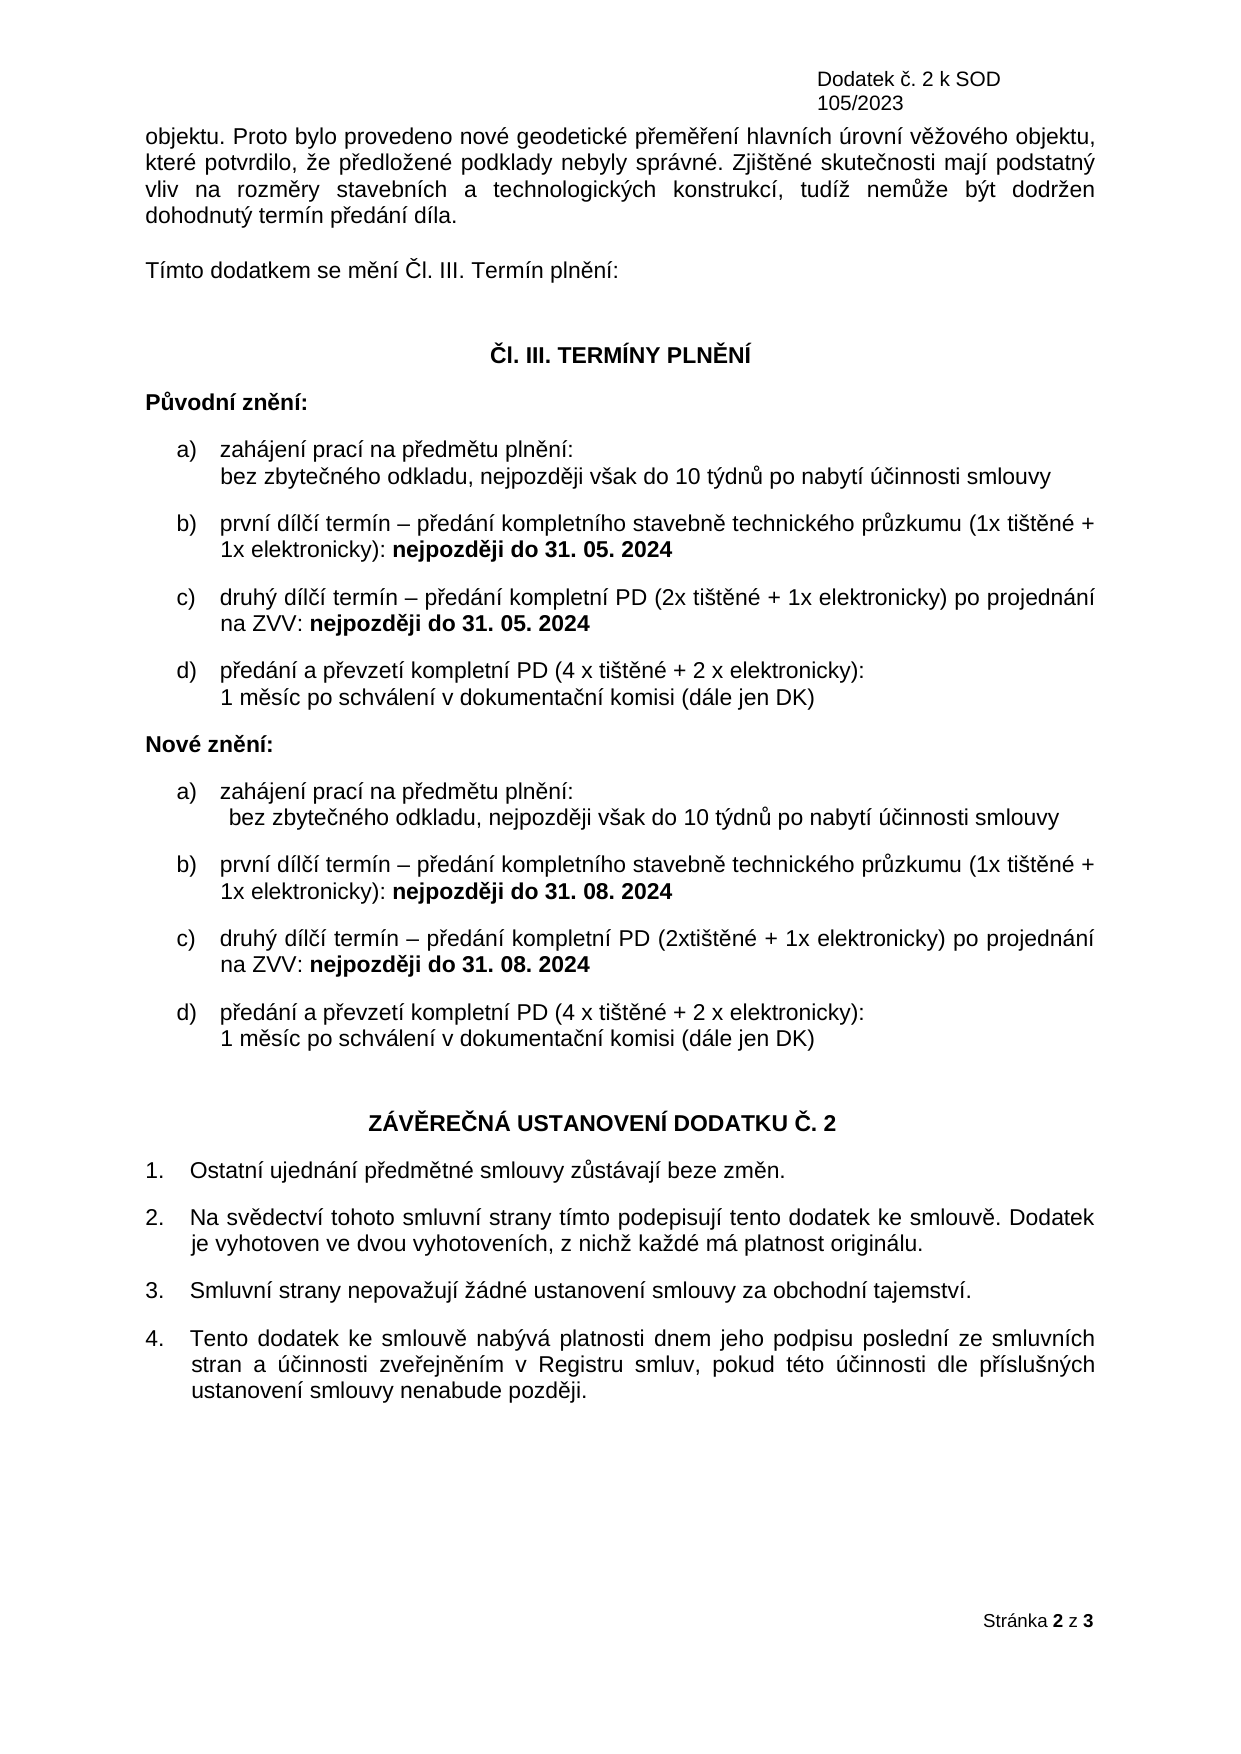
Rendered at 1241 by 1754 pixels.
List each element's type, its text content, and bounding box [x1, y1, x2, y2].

list předání a převzetí kompletní PD (4 x tištěné + 2 x elektronicky): [145, 657, 1096, 683]
text bez zbytečného odkladu, nejpozději však do 10 týdnů po nabytí účinnosti smlouvy [145, 804, 1096, 831]
list druhý dílčí termín – předání kompletní PD (2x tištěné + 1x elektronicky) po projednání na ZVV: nejpozději do 31. 05. 2024 [176, 583, 1096, 636]
text bez zbytečného odkladu, nejpozději však do 10 týdnů po nabytí účinnosti smlouvy [145, 463, 1096, 489]
list předání a převzetí kompletní PD (4 x tištěné + 2 x elektronicky): [145, 998, 1096, 1025]
list Tento dodatek ke smlouvě nabývá platnosti dnem jeho podpisu poslední ze smluvních stran a účinnosti zveřejněním v Registru smluv, pokud této účinnosti dle příslušných ustanovení smlouvy nenabude později. [145, 1324, 1096, 1404]
list Smluvní strany nepovažují žádné ustanovení smlouvy za obchodní tajemství. [145, 1277, 1096, 1304]
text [145, 123, 1096, 228]
list první dílčí termín – předání kompletního stavebně technického průzkumu (1x tištěné + 1x elektronicky): nejpozději do 31. 05. 2024 [176, 510, 1096, 563]
text Čl. III. TERMÍNY PLNĚNÍ [145, 342, 1096, 368]
list Na svědectví tohoto smluvní strany tímto podepisují tento dodatek ke smlouvě. Dodatek je vyhotoven ve dvou vyhotoveních, z nichž každé má platnost originálu. [145, 1204, 1096, 1257]
list Ostatní ujednání předmětné smlouvy zůstávají beze změn. [145, 1157, 1096, 1183]
list zahájení prací na předmětu plnění: [145, 436, 1096, 463]
text Tímto dodatkem se mění Čl. III. Termín plnění: [145, 257, 1096, 284]
list druhý dílčí termín – předání kompletní PD (2xtištěné + 1x elektronicky) po projednání na ZVV: nejpozději do 31. 08. 2024 [176, 925, 1096, 978]
list zahájení prací na předmětu plnění: [145, 778, 1096, 804]
text Původní znění: [145, 389, 1096, 416]
text ZÁVĚREČNÁ USTANOVENÍ DODATKU Č. 2 [368, 1109, 1096, 1136]
text 1 měsíc po schválení v dokumentační komisi (dále jen DK) [145, 1025, 1096, 1051]
list první dílčí termín – předání kompletního stavebně technického průzkumu (1x tištěné + 1x elektronicky): nejpozději do 31. 08. 2024 [176, 851, 1096, 904]
text 1 měsíc po schválení v dokumentační komisi (dále jen DK) [145, 683, 1096, 710]
text Nové znění: [145, 731, 1096, 757]
